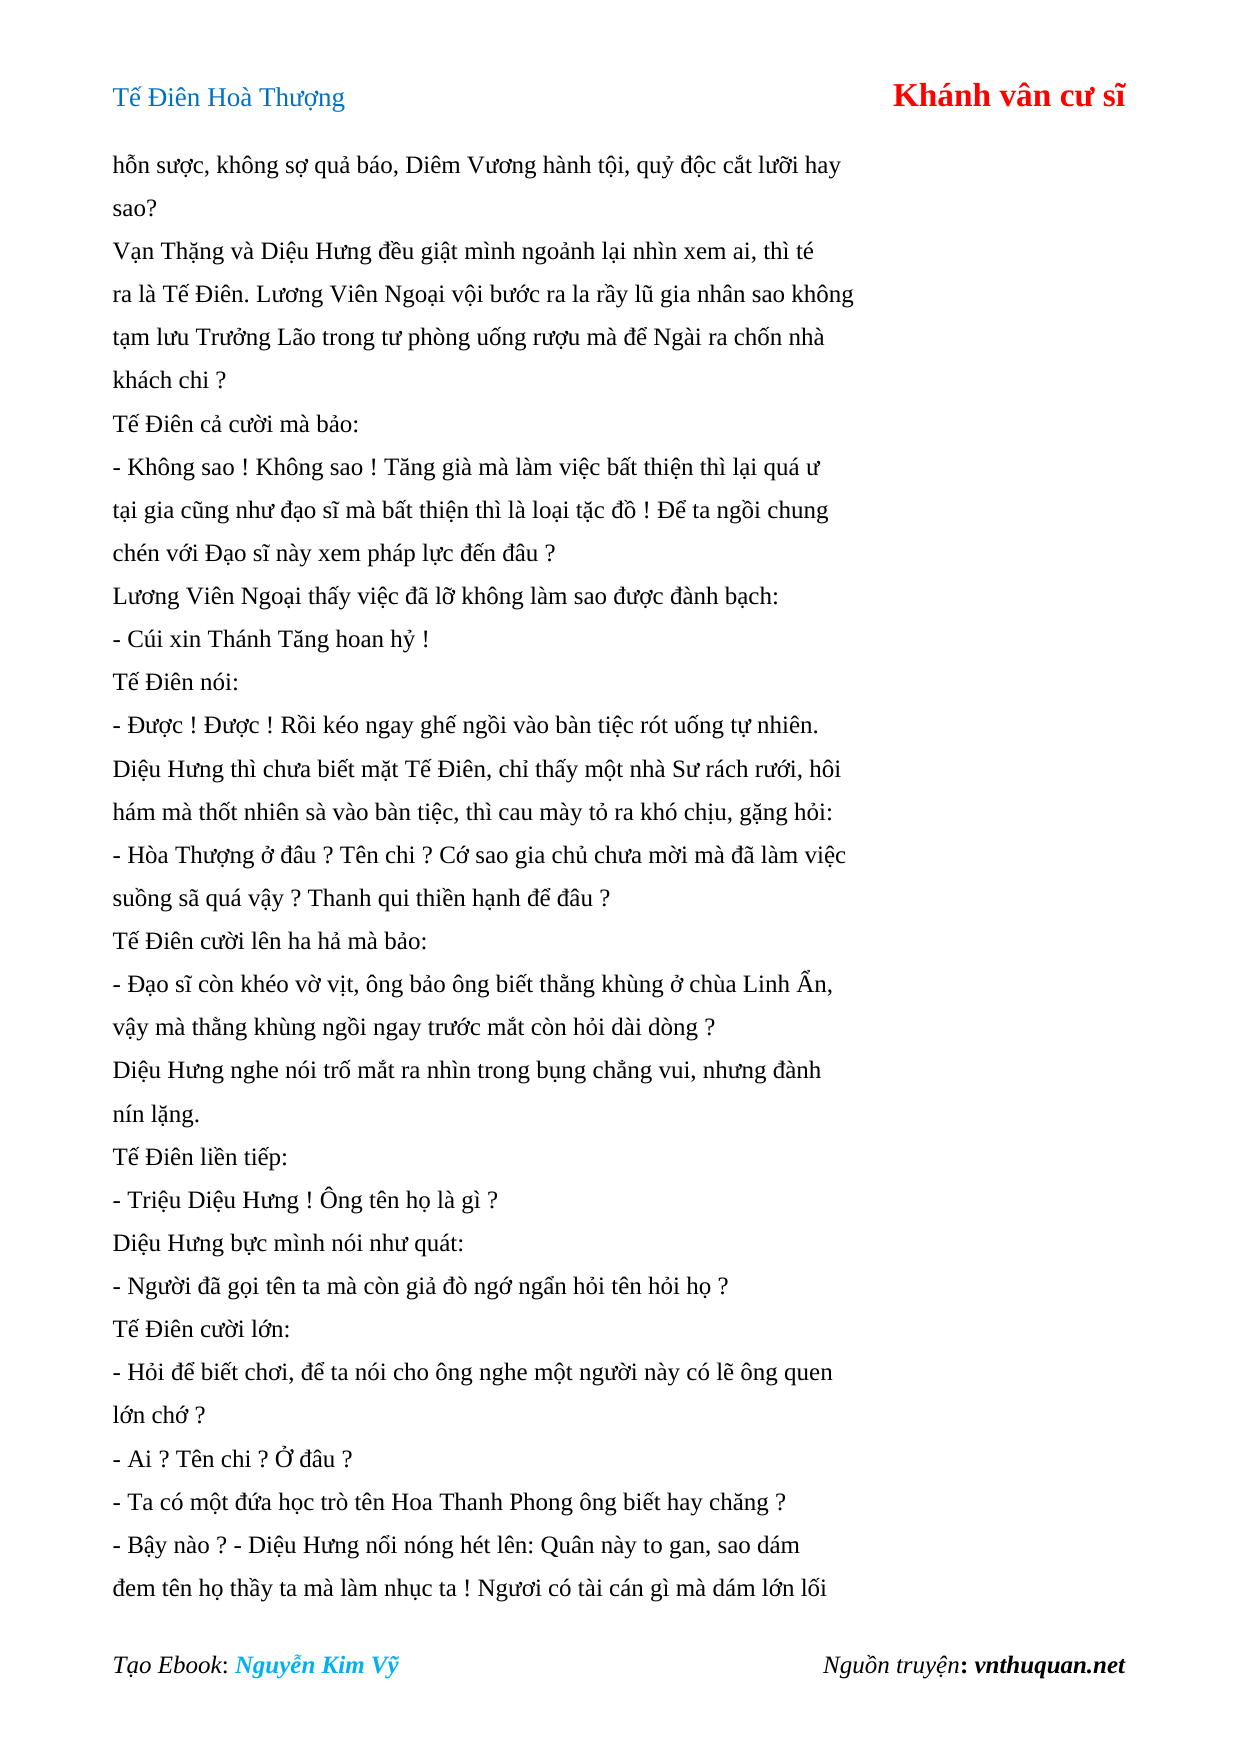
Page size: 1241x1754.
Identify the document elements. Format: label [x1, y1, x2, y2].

text [112, 150, 1128, 1602]
